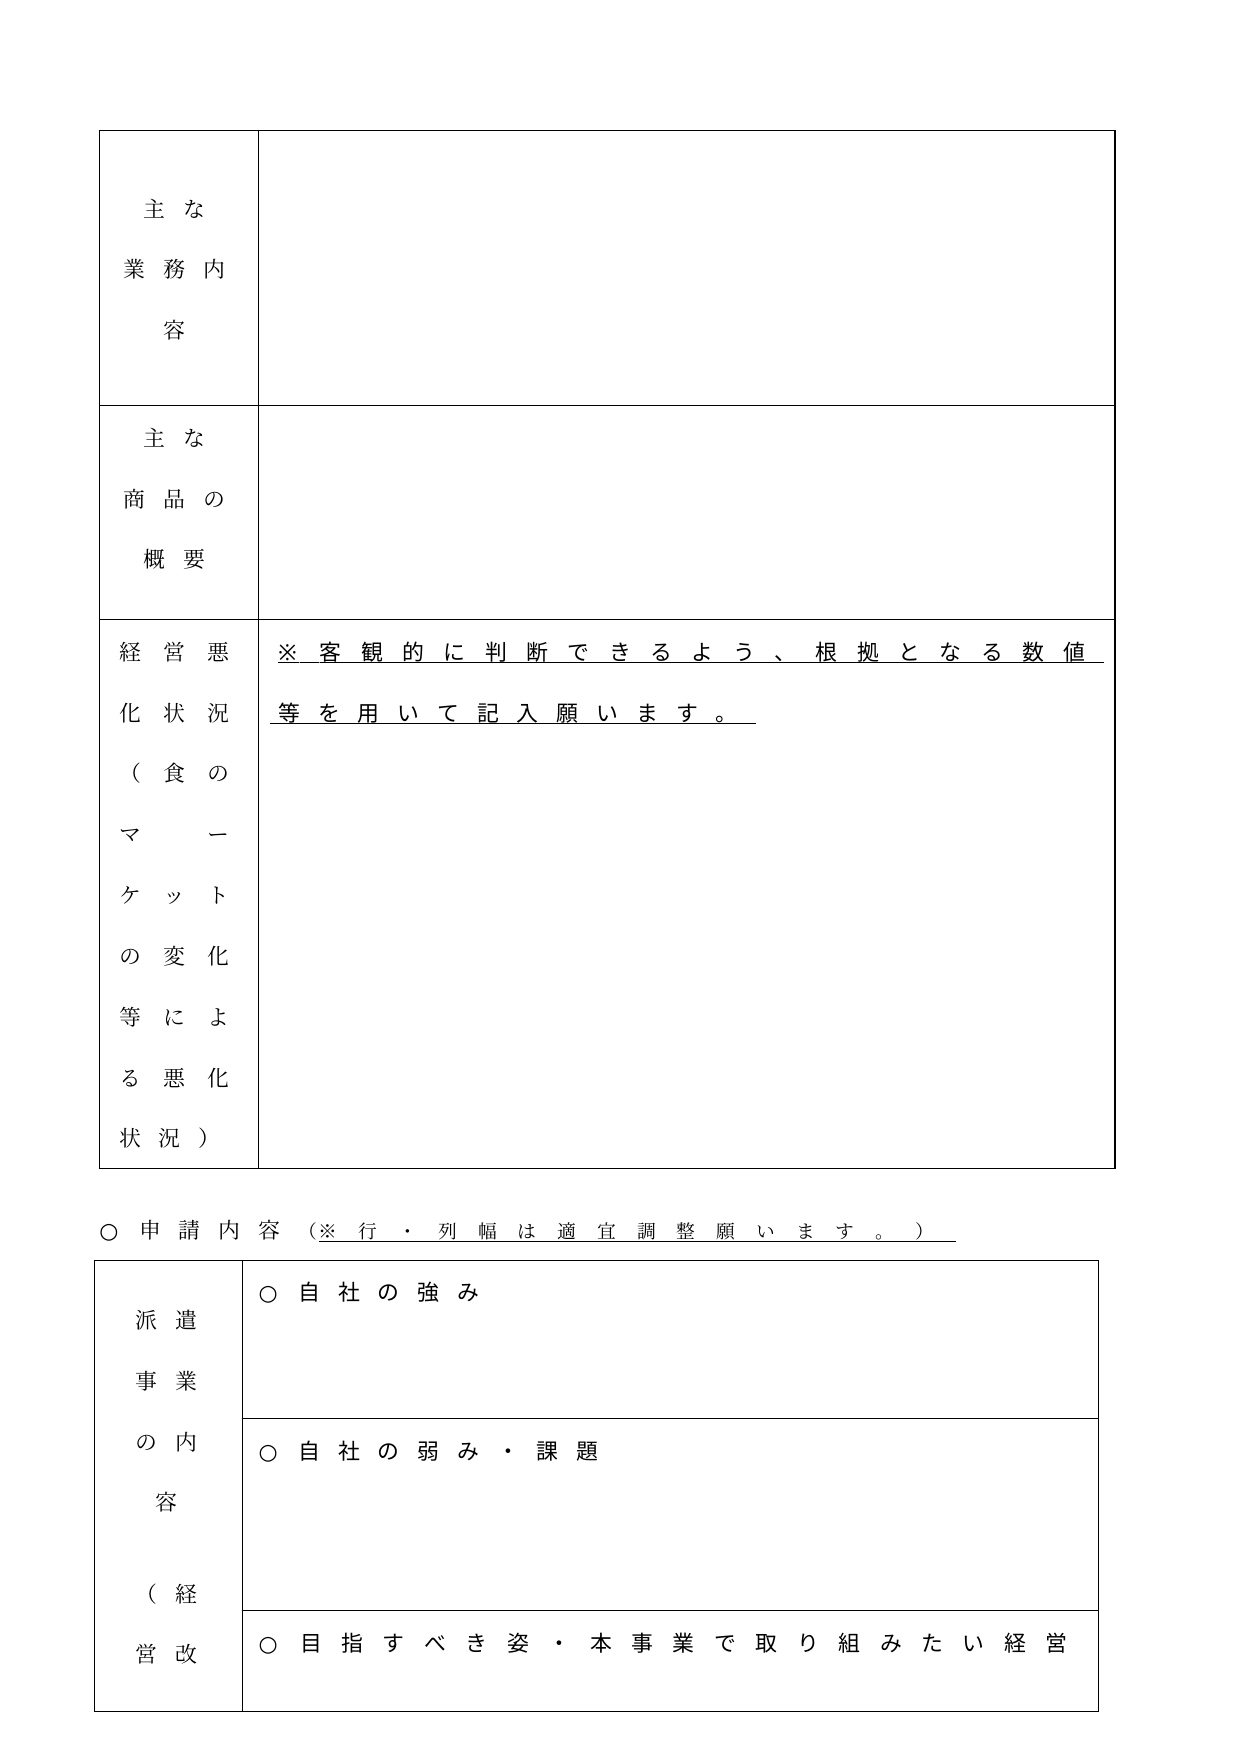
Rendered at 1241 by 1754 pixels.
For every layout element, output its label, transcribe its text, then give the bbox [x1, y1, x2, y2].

table_cell 主な 商品の概要 [100, 406, 258, 619]
table_cell 経営悪化状況（食のマーケットの変化等による悪化状況） [100, 620, 258, 1168]
table_cell ※客観的に判断できるよう、根拠となる数値等を用いて記入願います。 [259, 620, 1114, 1168]
table_header ○自社の強み [243, 1261, 1098, 1418]
table_cell ○自社の弱み・課題 [243, 1419, 1098, 1610]
table_cell ○目指すべき姿・本事業で取り組みたい経営改善の内容 [243, 1611, 1098, 1711]
table_cell [259, 406, 1114, 619]
text ○申請内容（※行・列幅は適宜調整願います。） [99, 1199, 1011, 1260]
table_cell [259, 131, 1114, 405]
table_cell 主な 業務内容 [100, 131, 258, 405]
table_header 派遣事業 の内容 （経営改善に向けて取り組みたい内容） [95, 1261, 242, 1711]
